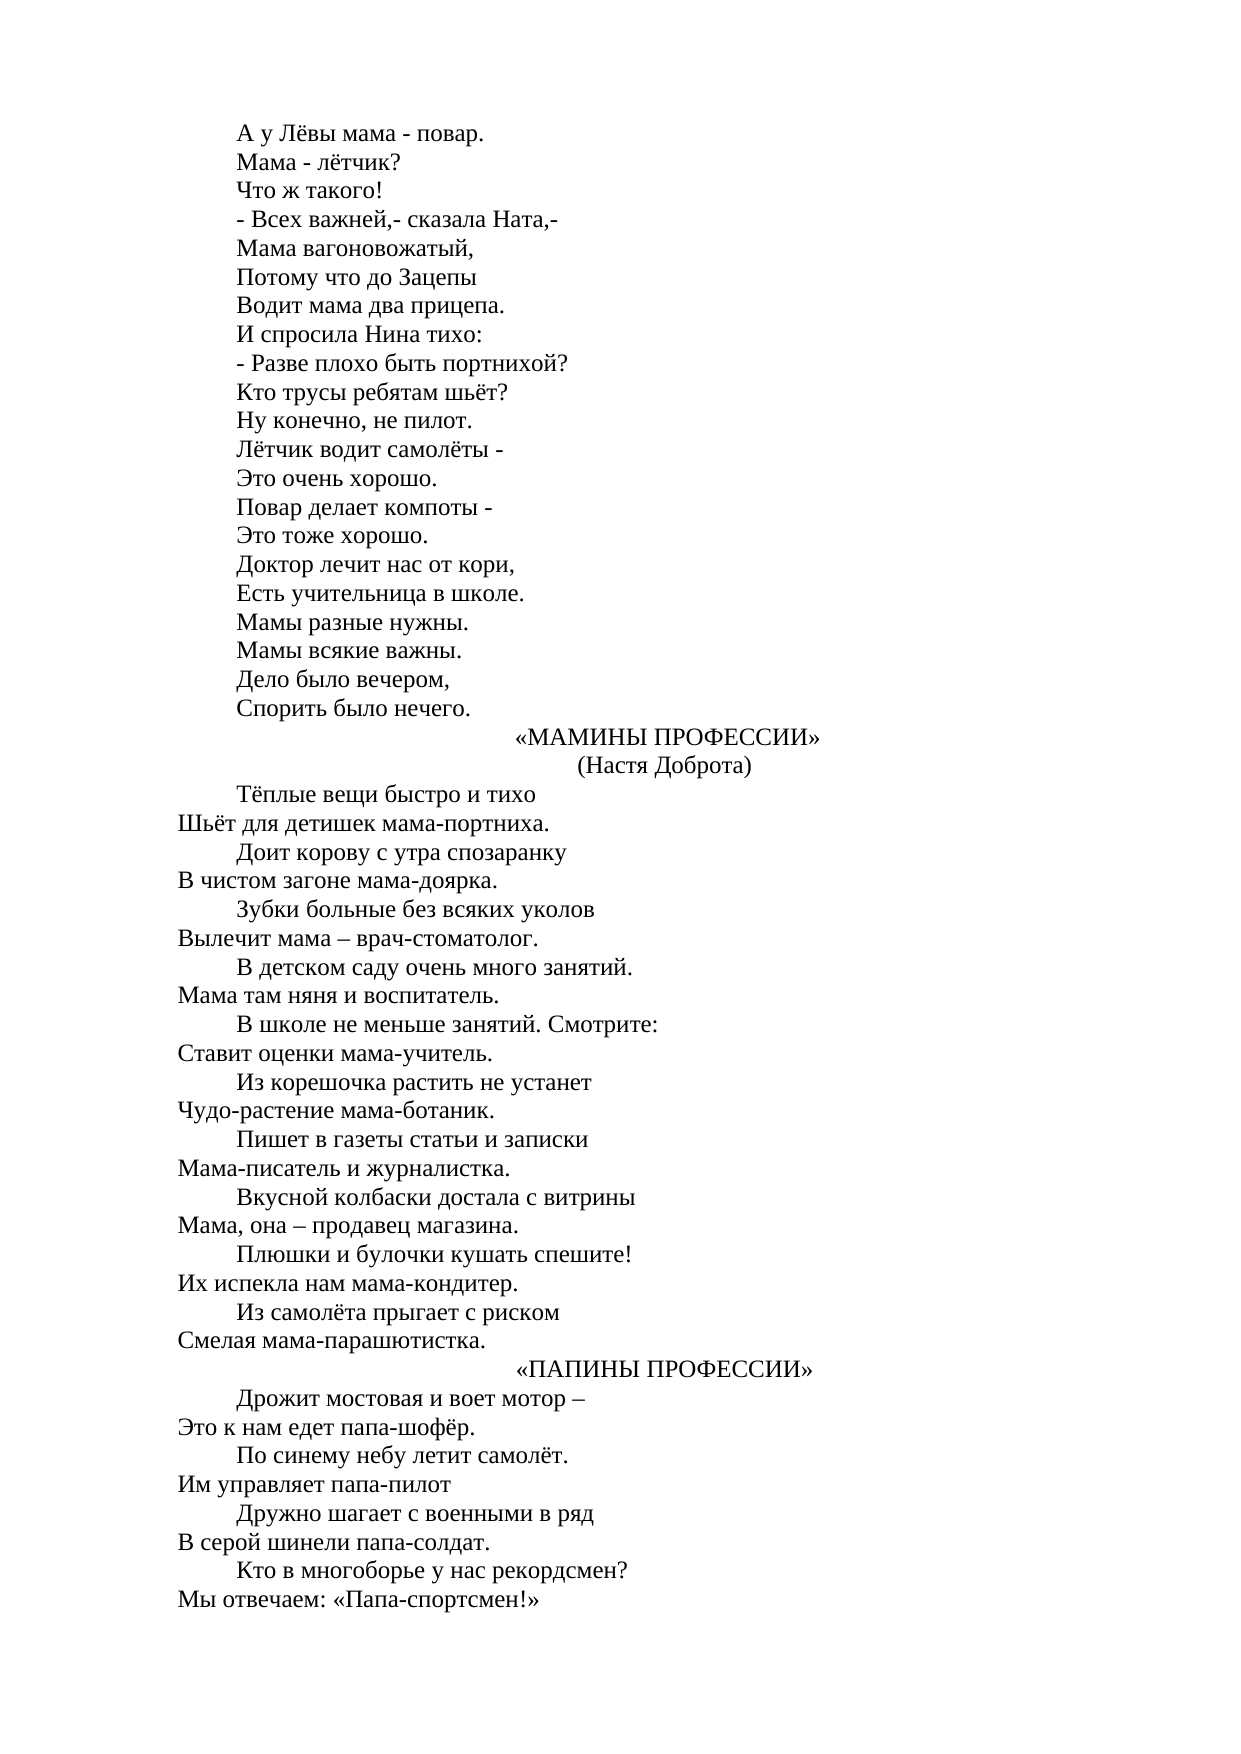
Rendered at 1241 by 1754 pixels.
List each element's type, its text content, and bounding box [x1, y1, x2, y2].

text Доктор лечит нас от кори, [177, 549, 1152, 578]
text Из самолёта прыгает с риском Смелая мама-парашютистка. [177, 1297, 1152, 1354]
text Мамы всякие важны. [177, 636, 1152, 664]
text «ПАПИНЫ ПРОФЕССИИ» [177, 1354, 1152, 1383]
text По синему небу летит самолёт. Им управляет папа-пилот [177, 1441, 1152, 1498]
text Доит корову с утра спозаранку В чистом загоне мама-доярка. [177, 837, 1152, 894]
text Кто трусы ребятам шьёт? [177, 377, 1152, 406]
text (Настя Доброта) [177, 751, 1152, 779]
text В детском саду очень много занятий. Мама там няня и воспитатель. [177, 952, 1152, 1009]
text Дрожит мостовая и воет мотор – Это к нам едет папа-шофёр. [177, 1383, 1152, 1441]
text И спросила Нина тихо: [177, 319, 1152, 348]
text Это очень хорошо. [177, 463, 1152, 492]
text Вкусной колбаски достала с витрины Мама, она – продавец магазина. [177, 1182, 1152, 1239]
text Дружно шагает с военными в ряд В серой шинели папа-солдат. [177, 1498, 1152, 1556]
text Ну конечно, не пилот. [177, 406, 1152, 434]
text Есть учительница в школе. [177, 578, 1152, 607]
text Из корешочка растить не устанет Чудо-растение мама-ботаник. [177, 1067, 1152, 1124]
text Плюшки и булочки кушать спешите! Их испекла нам мама-кондитер. [177, 1239, 1152, 1297]
text «МАМИНЫ ПРОФЕССИИ» [177, 722, 1152, 751]
text Мамы разные нужны. [177, 607, 1152, 636]
text Дело было вечером, [177, 664, 1152, 693]
text Повар делает компоты - [177, 492, 1152, 521]
text Зубки больные без всяких уколов Вылечит мама – врач-стоматолог. [177, 894, 1152, 952]
text Спорить было нечего. [177, 693, 1152, 722]
text Что ж такого! [177, 176, 1152, 204]
text - Разве плохо быть портнихой? [177, 348, 1152, 377]
text - Всех важней,- сказала Ната,- [177, 204, 1152, 233]
text Тёплые вещи быстро и тихо Шьёт для детишек мама-портниха. [177, 779, 1152, 837]
text Потому что до Зацепы [177, 262, 1152, 291]
text Кто в многоборье у нас рекордсмен? Мы отвечаем: «Папа-спортсмен!» [177, 1556, 1152, 1613]
text Это тоже хорошо. [177, 521, 1152, 549]
text А у Лёвы мама - повар. [177, 118, 1152, 147]
text Мама вагоновожатый, [177, 233, 1152, 262]
text Мама - лётчик? [177, 147, 1152, 176]
text Пишет в газеты статьи и записки Мама-писатель и журналистка. [177, 1124, 1152, 1182]
text Водит мама два прицепа. [177, 291, 1152, 319]
text В школе не меньше занятий. Смотрите: Ставит оценки мама-учитель. [177, 1009, 1152, 1067]
text Лётчик водит самолёты - [177, 434, 1152, 463]
